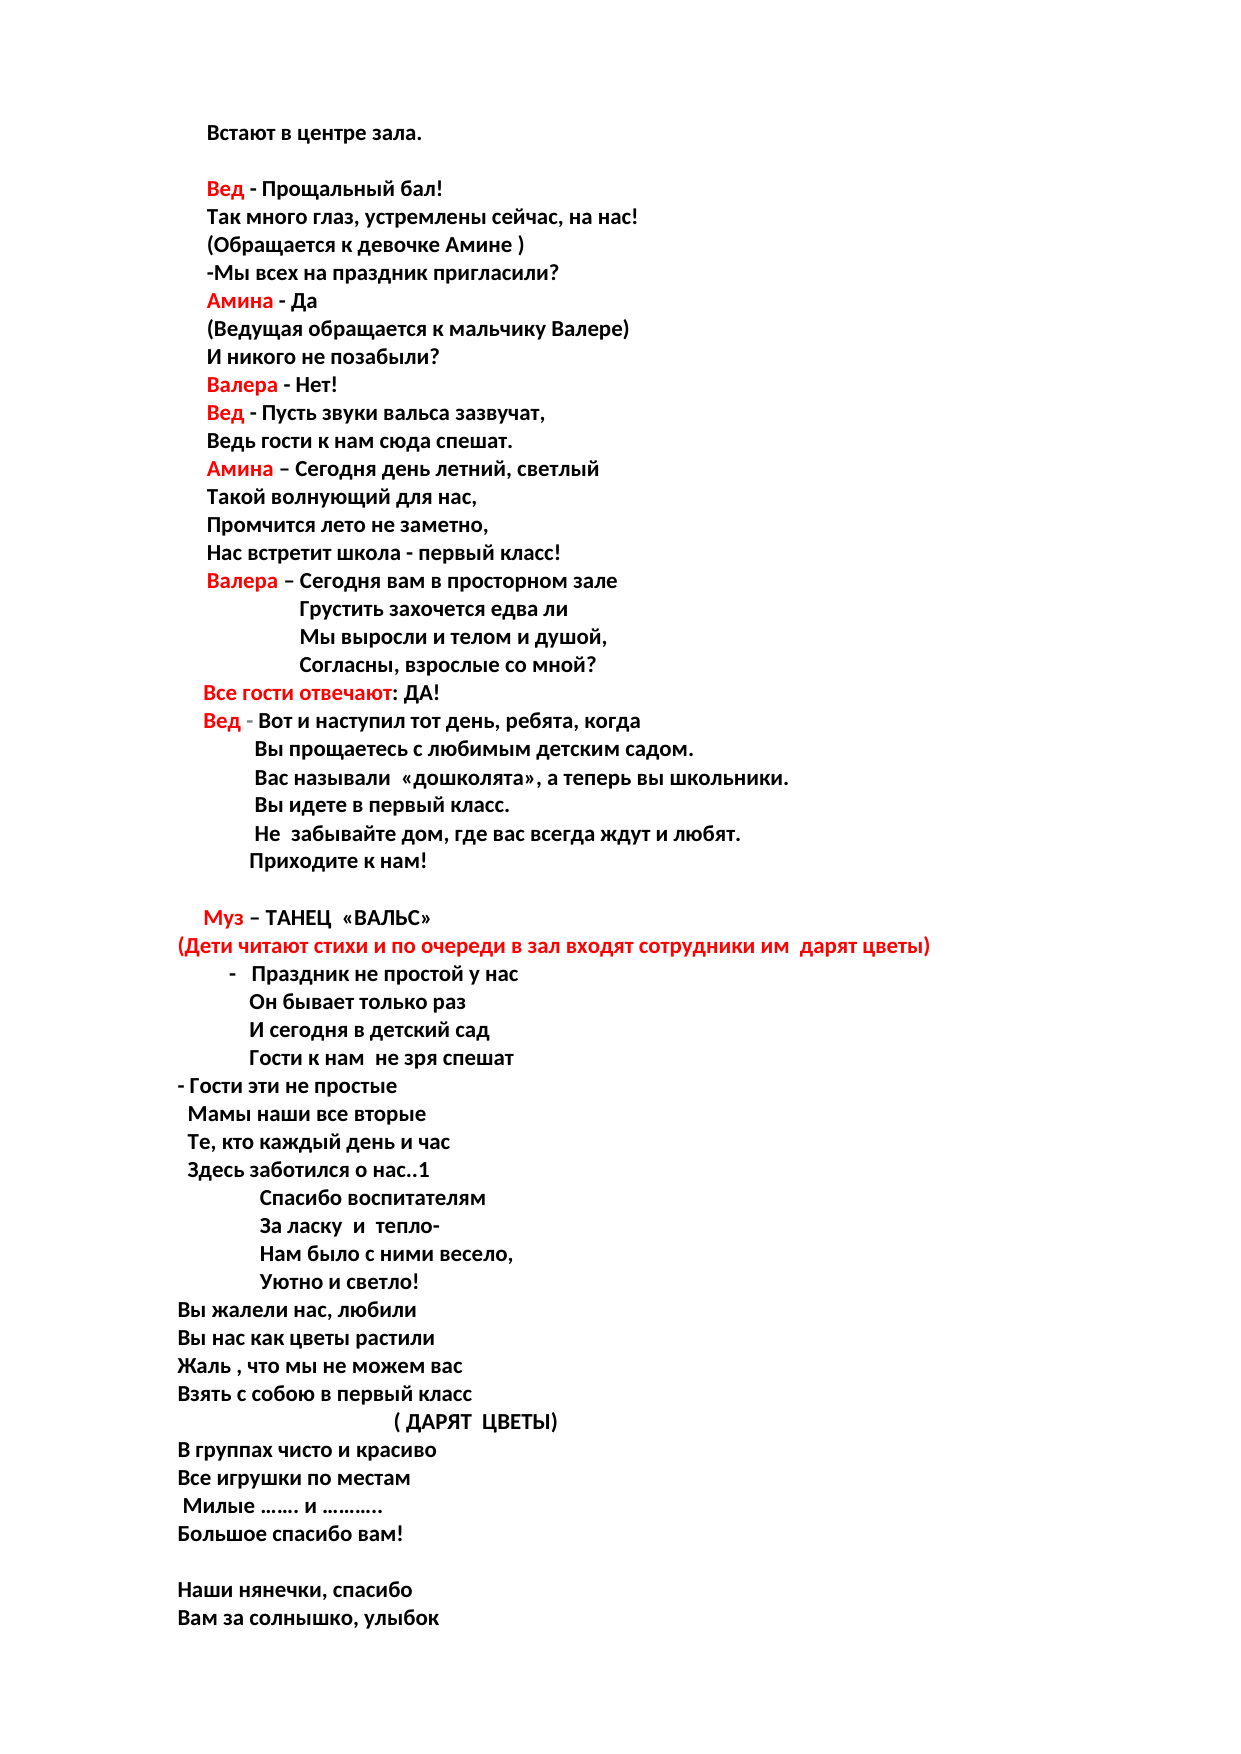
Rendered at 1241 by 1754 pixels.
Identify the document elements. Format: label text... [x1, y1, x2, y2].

text Все игрушки по местам [177, 1463, 1152, 1491]
text Мы выросли и телом и душой, [207, 622, 1152, 651]
text Милые ……. и ……….. [177, 1491, 1152, 1519]
text - Гости эти не простые [177, 1071, 1152, 1099]
text Амина – Сегодня день летний, светлый [207, 454, 1152, 482]
text Вам за солнышко, улыбок [177, 1603, 1152, 1631]
text В группах чисто и красиво [177, 1435, 1152, 1463]
text (Дети читают стихи и по очереди в зал входят сотрудники им дарят цветы) [177, 931, 1152, 959]
text Он бывает только раз [177, 987, 1152, 1015]
text Встают в центре зала. [207, 118, 1152, 146]
text Валера - Нет! [207, 370, 1152, 398]
text Промчится лето не заметно, [207, 510, 1152, 538]
text И сегодня в детский сад [177, 1015, 1152, 1043]
text Муз – ТАНЕЦ «ВАЛЬС» [177, 903, 1152, 931]
text Большое спасибо вам! [177, 1519, 1152, 1547]
text Вы жалели нас, любили [177, 1295, 1152, 1323]
text И никого не позабыли? [207, 342, 1152, 370]
text Вед - Прощальный бал! [207, 174, 1152, 202]
text Взять с собою в первый класс [177, 1379, 1152, 1407]
text Вед - Вот и наступил тот день, ребята, когда [177, 707, 1152, 734]
text Наши нянечки, спасибо [177, 1575, 1152, 1603]
text Вас называли «дошколята», а теперь вы школьники. [177, 763, 1152, 791]
text Вы идете в первый класс. [177, 791, 1152, 819]
text Нас встретит школа - первый класс! [207, 538, 1152, 566]
text Грустить захочется едва ли [207, 594, 1152, 622]
text Уютно и светло! [177, 1267, 1152, 1295]
text (Ведущая обращается к мальчику Валере) [207, 314, 1152, 342]
text Те, кто каждый день и час [177, 1127, 1152, 1155]
text Вед - Пусть звуки вальса зазвучат, [207, 398, 1152, 426]
text (Обращается к девочке Амине ) [207, 230, 1152, 258]
text Не забывайте дом, где вас всегда ждут и любят. [177, 819, 1152, 847]
text - Праздник не простой у нас [177, 959, 1152, 987]
text Гости к нам не зря спешат [177, 1043, 1152, 1071]
text За ласку и тепло- [177, 1211, 1152, 1239]
text Вы нас как цветы растили [177, 1323, 1152, 1351]
text Так много глаз, устремлены сейчас, на нас! [207, 202, 1152, 230]
text Здесь заботился о нас..1 [177, 1155, 1152, 1183]
text Валера – Сегодня вам в просторном зале [207, 566, 1152, 594]
text Нам было с ними весело, [177, 1239, 1152, 1267]
text -Мы всех на праздник пригласили? [207, 258, 1152, 286]
text Все гости отвечают: ДА! [177, 678, 1152, 707]
text Жаль , что мы не можем вас [177, 1351, 1152, 1379]
text Ведь гости к нам сюда спешат. [207, 426, 1152, 454]
text Такой волнующий для нас, [207, 482, 1152, 510]
text Спасибо воспитателям [177, 1183, 1152, 1211]
text Приходите к нам! [177, 847, 1152, 875]
text ( ДАРЯТ ЦВЕТЫ) [177, 1407, 1152, 1435]
text Вы прощаетесь с любимым детским садом. [177, 734, 1152, 763]
text Амина - Да [207, 286, 1152, 314]
text Мамы наши все вторые [177, 1099, 1152, 1127]
text Согласны, взрослые со мной? [207, 651, 1152, 678]
